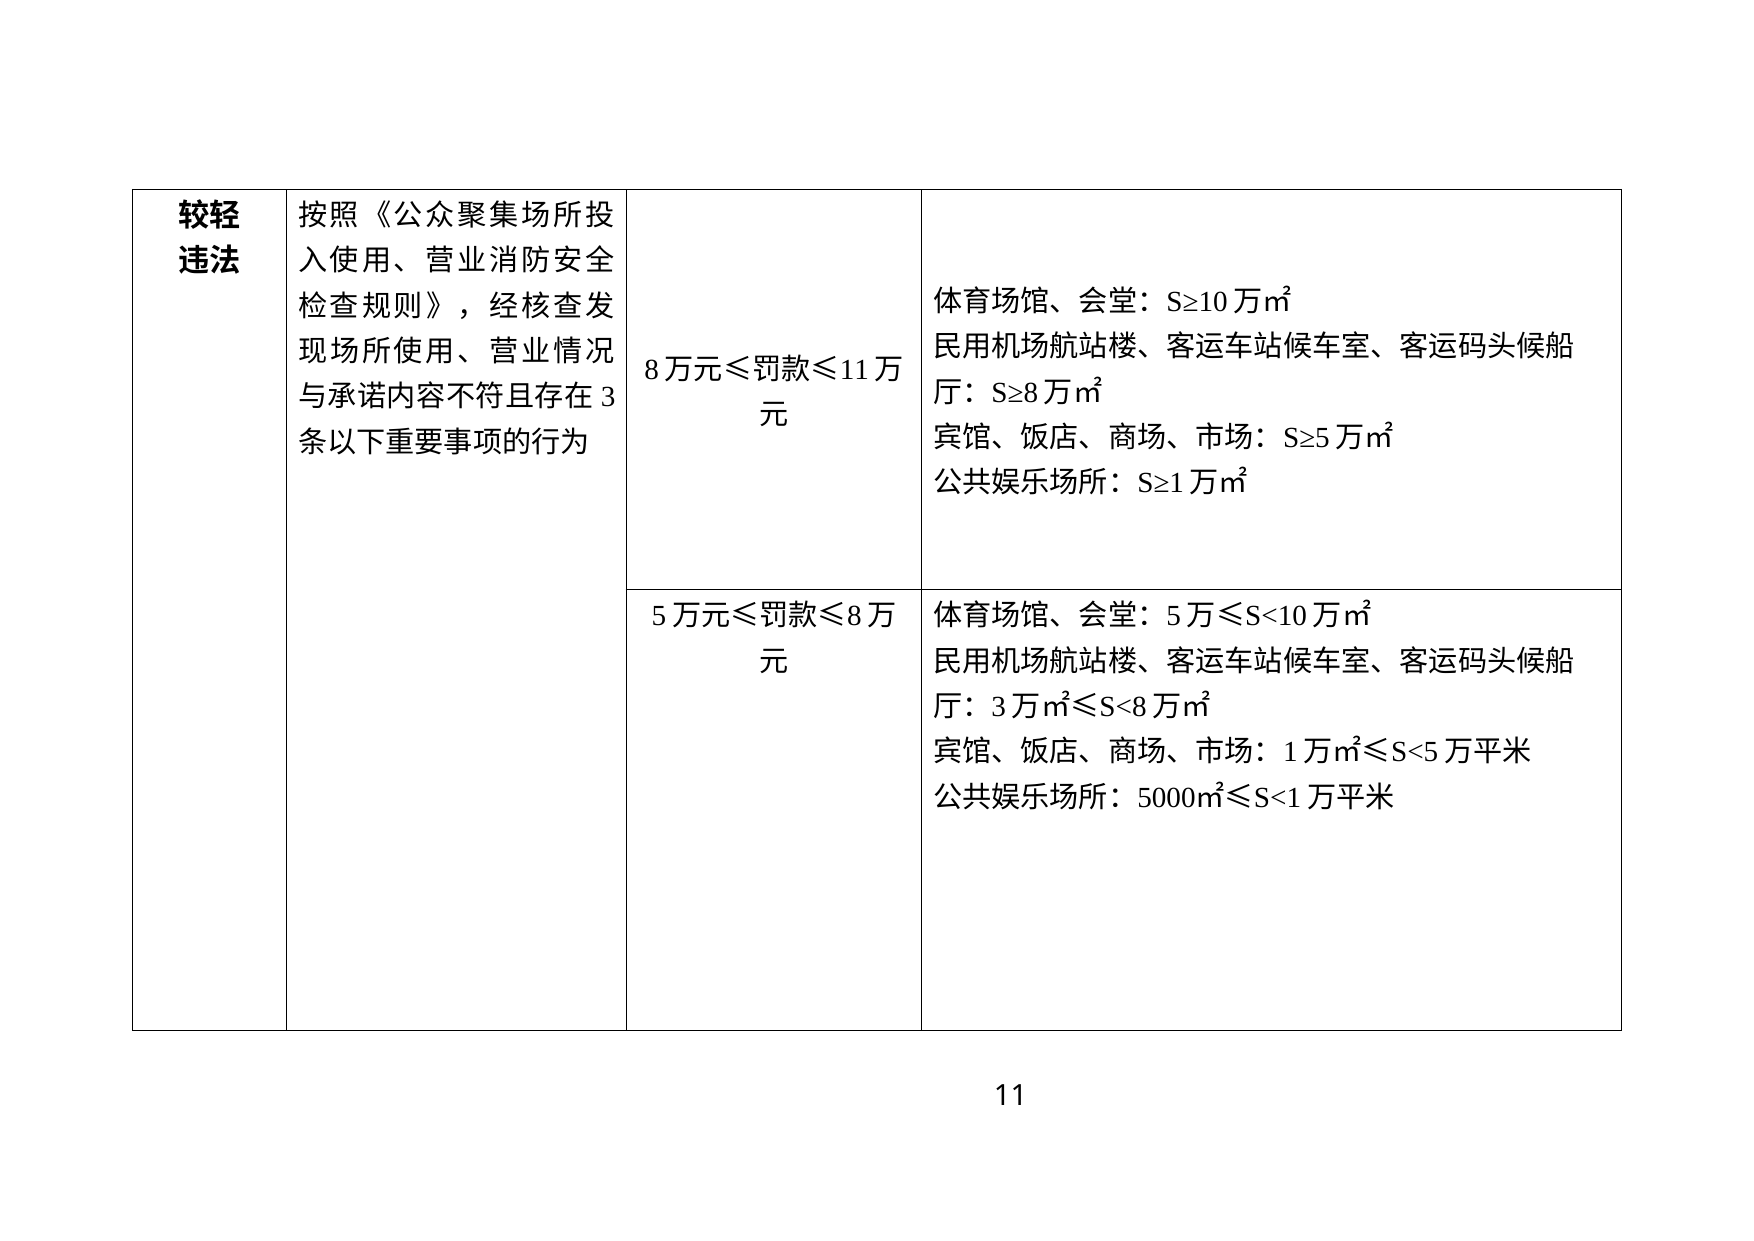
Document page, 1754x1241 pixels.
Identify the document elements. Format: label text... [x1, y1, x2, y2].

table_cell 按照《公众聚集场所投入使用、营业消防安全检查规则》，经核查发现场所使用、营业情况与承诺内容不符且存在3条以下重要事项的行为 [287, 190, 626, 1030]
table_cell 5万元≤罚款≤8万元 [627, 590, 921, 1030]
table_cell 8万元≤罚款≤11万元 [627, 190, 921, 589]
table_cell 体育场馆、会堂：5万≤S<10万㎡ 民用机场航站楼、客运车站候车室、客运码头候船厅：3万㎡≤S<8万㎡ 宾馆、饭店、商场、市场：1万㎡≤S<5万平米 公共娱乐场所：5000㎡≤S<1万平米 [922, 590, 1621, 1030]
table_cell 体育场馆、会堂：S≥10万㎡ 民用机场航站楼、客运车站候车室、客运码头候船厅：S≥8万㎡ 宾馆、饭店、商场、市场：S≥5万㎡ 公共娱乐场所：S≥1万㎡ [922, 190, 1621, 589]
table_cell 较轻 违法 [133, 190, 286, 1030]
